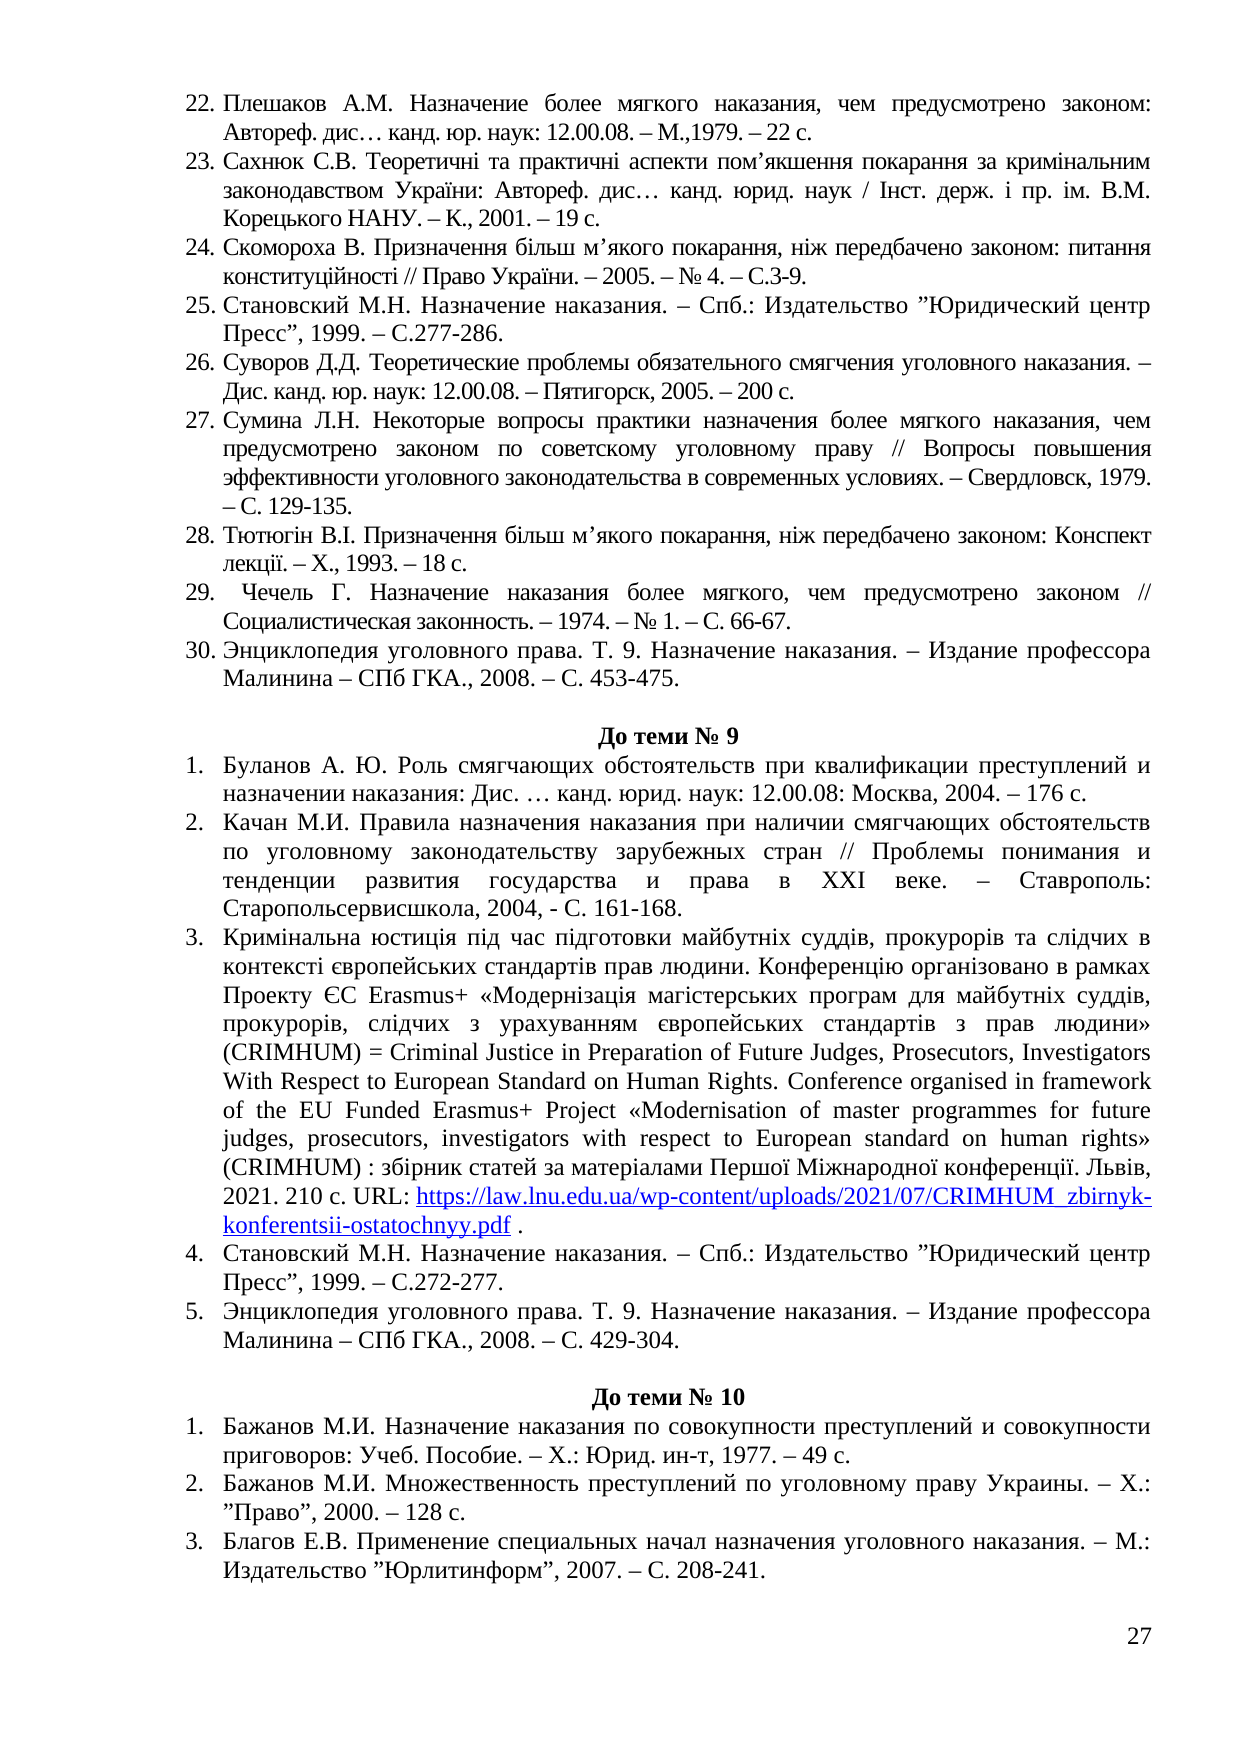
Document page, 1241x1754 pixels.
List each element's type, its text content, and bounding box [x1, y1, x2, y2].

list До теми № 10 [185, 1382, 1152, 1411]
list Сахнюк С.В. Теоретичні та практичні аспекти пом’якшення покарання за кримінальним законодавством України: Автореф. дис… канд. юрид. наук / Інст. держ. і пр. ім. В.М. Корецького НАНУ. – К., 2001. – 19 с. [185, 146, 1152, 232]
list Суворов Д.Д. Теоретические проблемы обязательного смягчения уголовного наказания. –Дис. канд. юр. наук: 12.00.08. – Пятигорск, 2005. – 200 с. [185, 347, 1152, 405]
list Чечель Г. Назначение наказания более мягкого, чем предусмотрено законом // Социалистическая законность. – 1974. – № 1. – С. 66-67. [185, 577, 1152, 635]
list Энциклопедия уголовного права. Т. 9. Назначение наказания. – Издание профессора Малинина – СПб ГКА., 2008. – С. 429-304. [185, 1296, 1152, 1353]
list Качан М.И. Правила назначения наказания при наличии смягчающих обстоятельств по уголовному законодательству зарубежных стран // Проблемы понимания и тенденции развития государства и права в XXI веке. – Ставрополь: Старопольсервисшкола, 2004, - С. 161-168. [185, 807, 1152, 922]
list Бажанов М.И. Назначение наказания по совокупности преступлений и совокупности приговоров: Учеб. Пособие. – Х.: Юрид. ин-т, 1977. – 49 с. [185, 1411, 1152, 1468]
list Становский М.Н. Назначение наказания. – Спб.: Издательство ”Юридический центр Пресс”, 1999. – С.277-286. [185, 290, 1152, 347]
list Энциклопедия уголовного права. Т. 9. Назначение наказания. – Издание профессора Малинина – СПб ГКА., 2008. – С. 453-475. [185, 635, 1152, 692]
list Становский М.Н. Назначение наказания. – Спб.: Издательство ”Юридический центр Пресс”, 1999. – С.272-277. [185, 1238, 1152, 1296]
list До теми № 9 [185, 721, 1152, 750]
list Тютюгін В.І. Призначення більш м’якого покарання, ніж передбачено законом: Конспект лекції. – Х., 1993. – 18 с. [185, 520, 1152, 577]
list Буланов А. Ю. Роль смягчающих обстоятельств при квалификации преступлений и назначении наказания: Дис. … канд. юрид. наук: 12.00.08: Москва, 2004. – 176 с. [185, 750, 1152, 807]
list Скомороха В. Призначення більш м’якого покарання, ніж передбачено законом: питання конституційності // Право України. – 2005. – № 4. – С.3-9. [185, 232, 1152, 290]
list Бажанов М.И. Множественность преступлений по уголовному праву Украины. – Х.: ”Право”, 2000. – 128 с. [185, 1468, 1152, 1526]
list Кримінальна юстиція під час підготовки майбутніх суддів, прокурорів та слідчих в контексті європейських стандартів прав людини. Конференцію організовано в рамках Проекту ЄС Erasmus+ «Модернізація магістерських програм для майбутніх суддів, прокурорів, слідчих з урахуванням європейських стандартів з прав людини» (CRIMHUM) = Criminal Justice in Preparation of Future Judges, Prosecutors, Investigators With Respect to European Standard on Human Rights. Conference organised in framework of the EU Funded Erasmus+ Project «Modernisation of master programmes for future judges, prosecutors, investigators with respect to European standard on human rights» (CRIMHUM) : збірник статей за матеріалами Першої Міжнародної конференції. Львів, 2021. 210 с. URL: https://law.lnu.edu.ua/wp-content/uploads/2021/07/CRIMHUM_zbirnyk-konferentsii-ostatochnyy.pdf . [185, 922, 1152, 1238]
list Плешаков А.М. Назначение более мягкого наказания, чем предусмотрено законом: Автореф. дис… канд. юр. наук: 12.00.08. – М.,1979. – 22 с. [185, 88, 1152, 146]
list Благов Е.В. Применение специальных начал назначения уголовного наказания. – М.: Издательство ”Юрлитинформ”, 2007. – С. 208-241. [185, 1526, 1152, 1583]
list Сумина Л.Н. Некоторые вопросы практики назначения более мягкого наказания, чем предусмотрено законом по советскому уголовному праву // Вопросы повышения эффективности уголовного законодательства в современных условиях. – Свердловск, 1979. – С. 129-135. [185, 405, 1152, 520]
